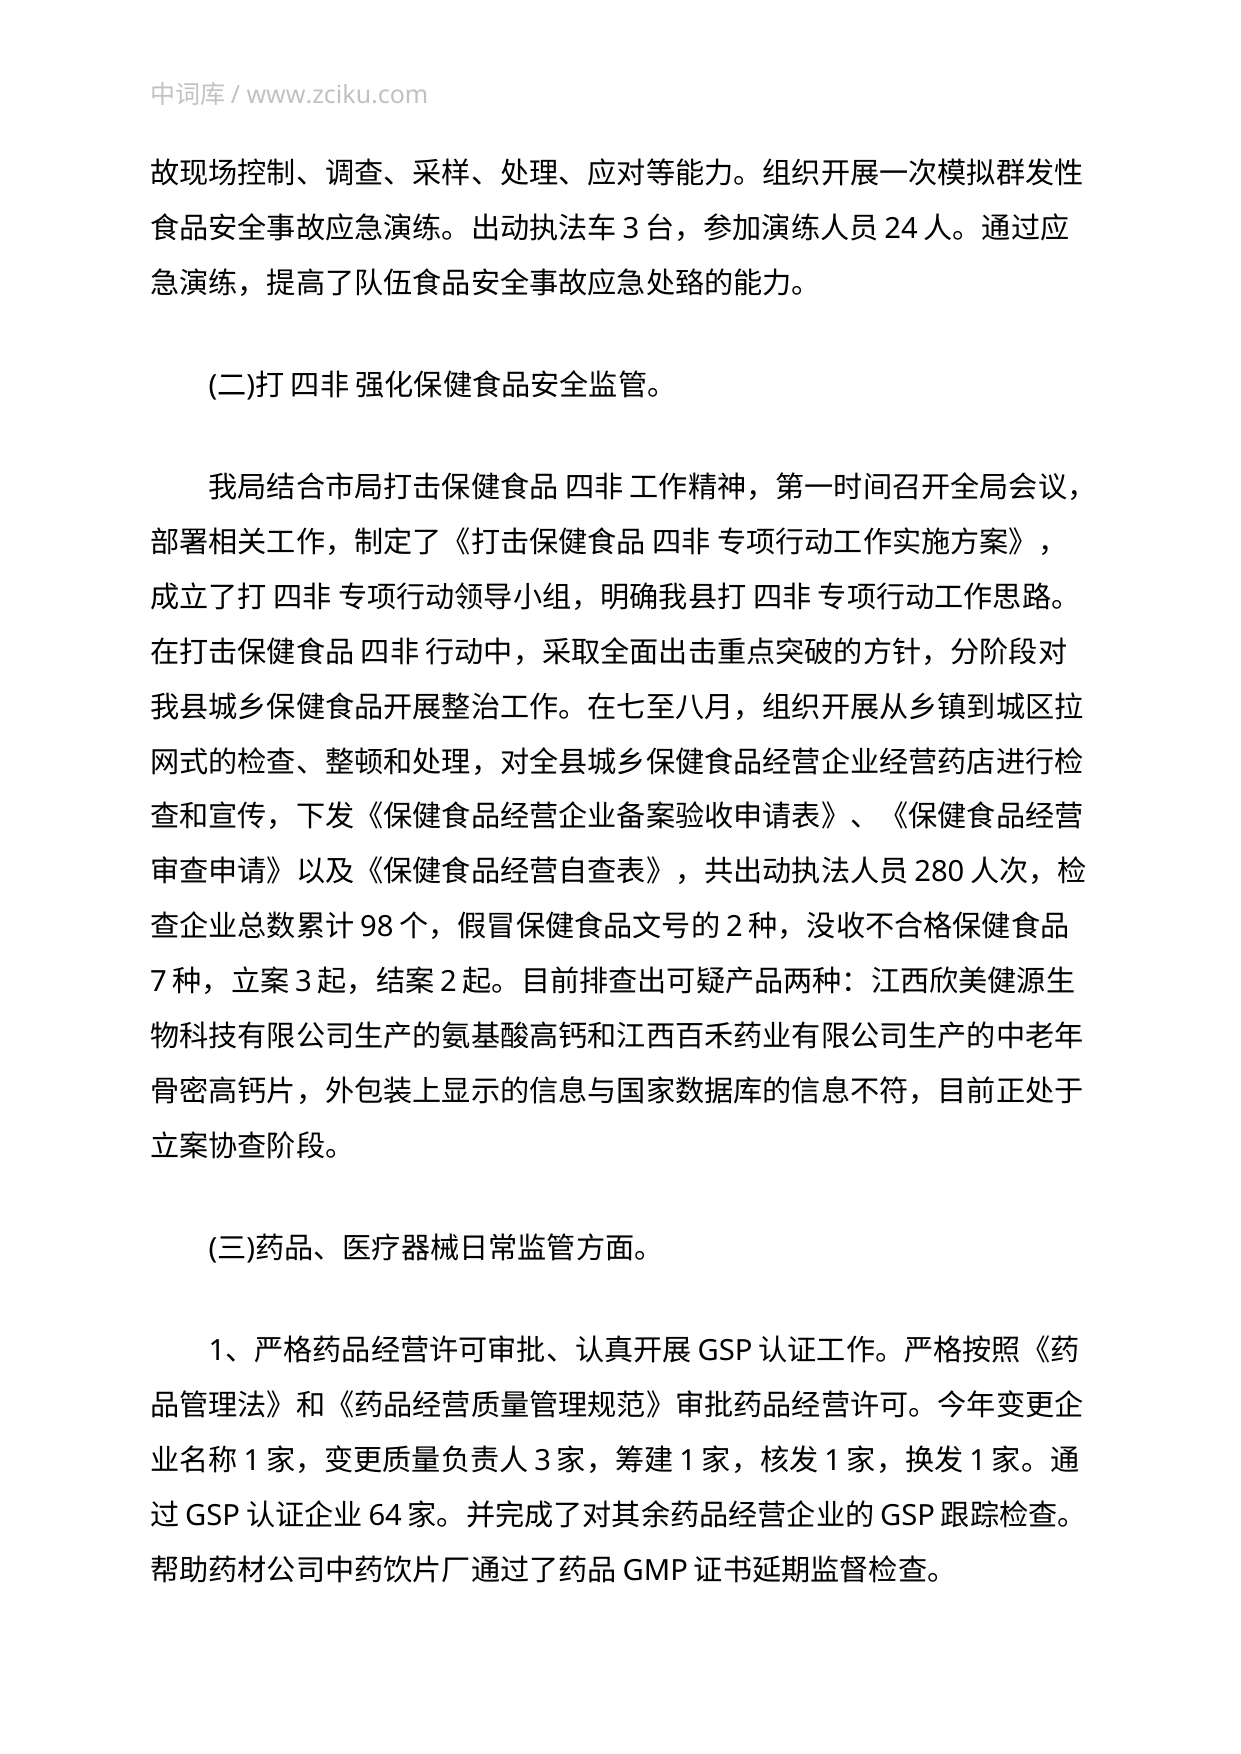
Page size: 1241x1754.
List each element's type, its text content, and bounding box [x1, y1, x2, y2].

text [150, 150, 1090, 302]
text (三)药品、医疗器械日常监管方面。 [150, 1224, 1090, 1267]
text 我局结合市局打击保健食品 四非 工作精神，第一时间召开全局会议，部署相关工作，制定了《打击保健食品 四非 专项行动工作实施方案》，成立了打 四非 专项行动领导小组，明确我县打 四非 专项行动工作思路。在打击保健食品 四非 行动中，采取全面出击重点突破的方针，分阶段对我县城乡保健食品开展整治工作。在七至八月，组织开展从乡镇到城区拉网式的检查、整顿和处理，对全县城乡保健食品经营企业经营药店进行检查和宣传，下发《保健食品经营企业备案验收申请表》、《保健食品经营审查申请》以及《保健食品经营自查表》，共出动执法人员280人次，检查企业总数累计98个，假冒保健食品文号的2种，没收不合格保健食品7种，立案3起，结案2起。目前排查出可疑产品两种：江西欣美健源生物科技有限公司生产的氨基酸高钙和江西百禾药业有限公司生产的中老年骨密高钙片，外包装上显示的信息与国家数据库的信息不符，目前正处于立案协查阶段。 [150, 464, 1090, 1165]
text 1、严格药品经营许可审批、认真开展GSP认证工作。严格按照《药品管理法》和《药品经营质量管理规范》审批药品经营许可。今年变更企业名称1家，变更质量负责人3家，筹建1家，核发1家，换发1家。通过GSP认证企业64家。并完成了对其余药品经营企业的GSP跟踪检查。帮助药材公司中药饮片厂通过了药品GMP证书延期监督检查。 [150, 1326, 1090, 1589]
text (二)打 四非 强化保健食品安全监管。 [150, 362, 1090, 404]
